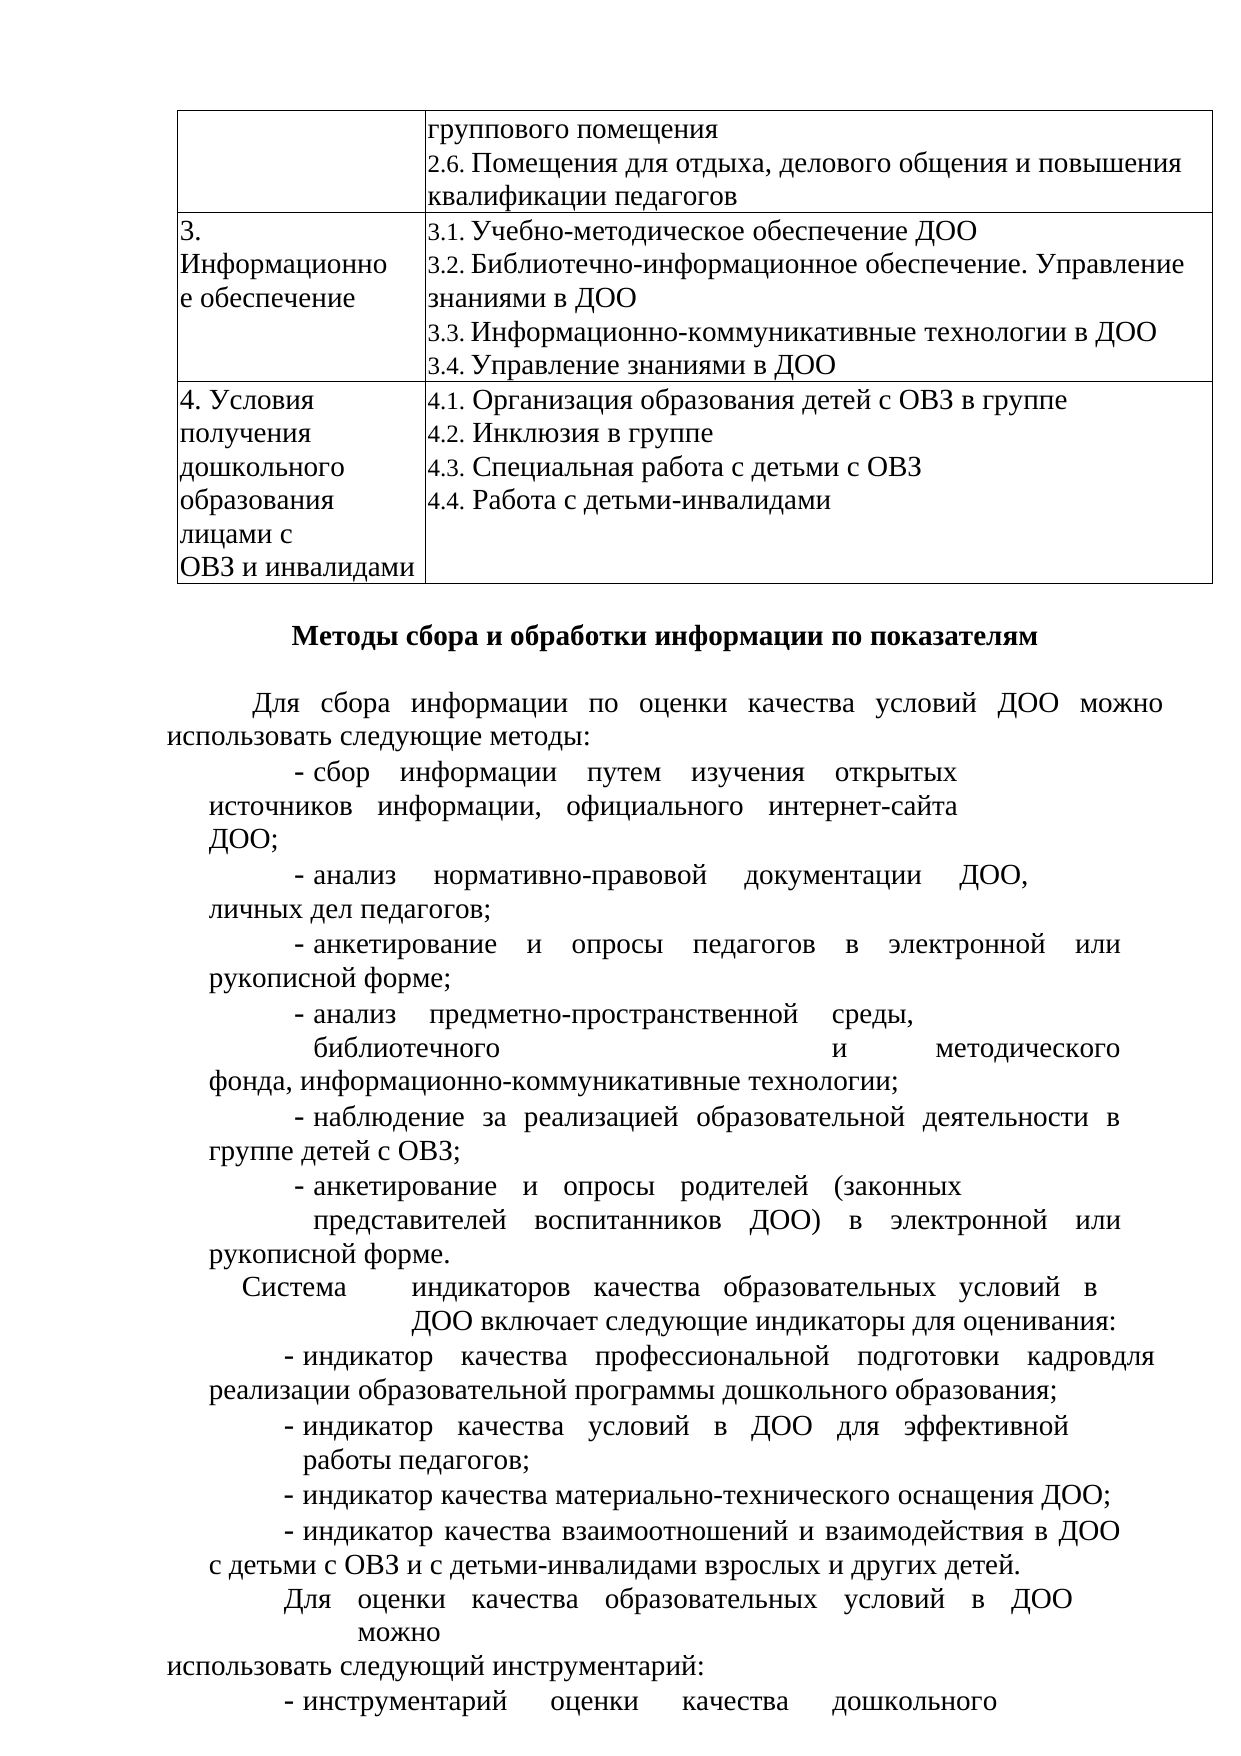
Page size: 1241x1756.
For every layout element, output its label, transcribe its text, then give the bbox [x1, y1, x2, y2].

list индикатор качества материально-технического оснащения ДОО; [283, 1475, 1163, 1511]
list наблюдение за реализацией образовательной деятельности в группе детей с ОВЗ; [208, 1097, 1120, 1166]
text использовать следующий инструментарий: [167, 1648, 1163, 1681]
list сбор информации путем изучения открытых источников информации, официального интернет-сайта ДОО; [208, 752, 958, 855]
text Для сбора информации по оценки качества условий ДОО можно использовать следующие методы: [167, 685, 1163, 752]
list индикатор качества взаимоотношений и взаимодействия в ДОО с детьми с ОВЗ и с детьми-инвалидами взрослых и других детей. [208, 1511, 1120, 1581]
table_cell [178, 111, 425, 212]
list анкетирование и опросы педагогов в электронной или рукописной форме; [208, 924, 1121, 994]
table_cell 3. Информационное обеспечение [178, 213, 425, 381]
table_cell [426, 111, 1212, 212]
text Для оценки качества образовательных условий в ДОО можно [283, 1581, 1163, 1648]
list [208, 1681, 997, 1717]
table_cell Организация образования детей с ОВЗ в группе Инклюзия в группе Специальная работа с детьми с ОВЗ Работа с детьми-инвалидами [426, 382, 1212, 583]
text Система индикаторов качества образовательных условий в ДОО включает следующие индикаторы для оценивания: [167, 1269, 1120, 1336]
list анкетирование и опросы родителей (законных представителей воспитанников ДОО) в электронной или рукописной форме. [208, 1166, 1121, 1269]
list индикатор качества условий в ДОО для эффективной работы педагогов; [208, 1406, 1120, 1475]
list анализ нормативно-правовой документации ДОО, личных дел педагогов; [208, 855, 1029, 924]
text Методы сбора и обработки информации по показателям [173, 618, 1157, 651]
table_cell 4. Условия получения дошкольного образования лицами с ОВЗ и инвалидами [178, 382, 425, 583]
table_cell Учебно-методическое обеспечение ДОО Библиотечно-информационное обеспечение. Управление знаниями в ДОО Информационно-коммуникативные технологии в ДОО Управление знаниями в ДОО [426, 213, 1212, 381]
list анализ предметно-пространственной среды, библиотечного и методического фонда, информационно-коммуникативные технологии; [208, 994, 1120, 1097]
list индикатор качества профессиональной подготовки кадров для реализации образовательной программы дошкольного образования; [208, 1336, 1120, 1406]
